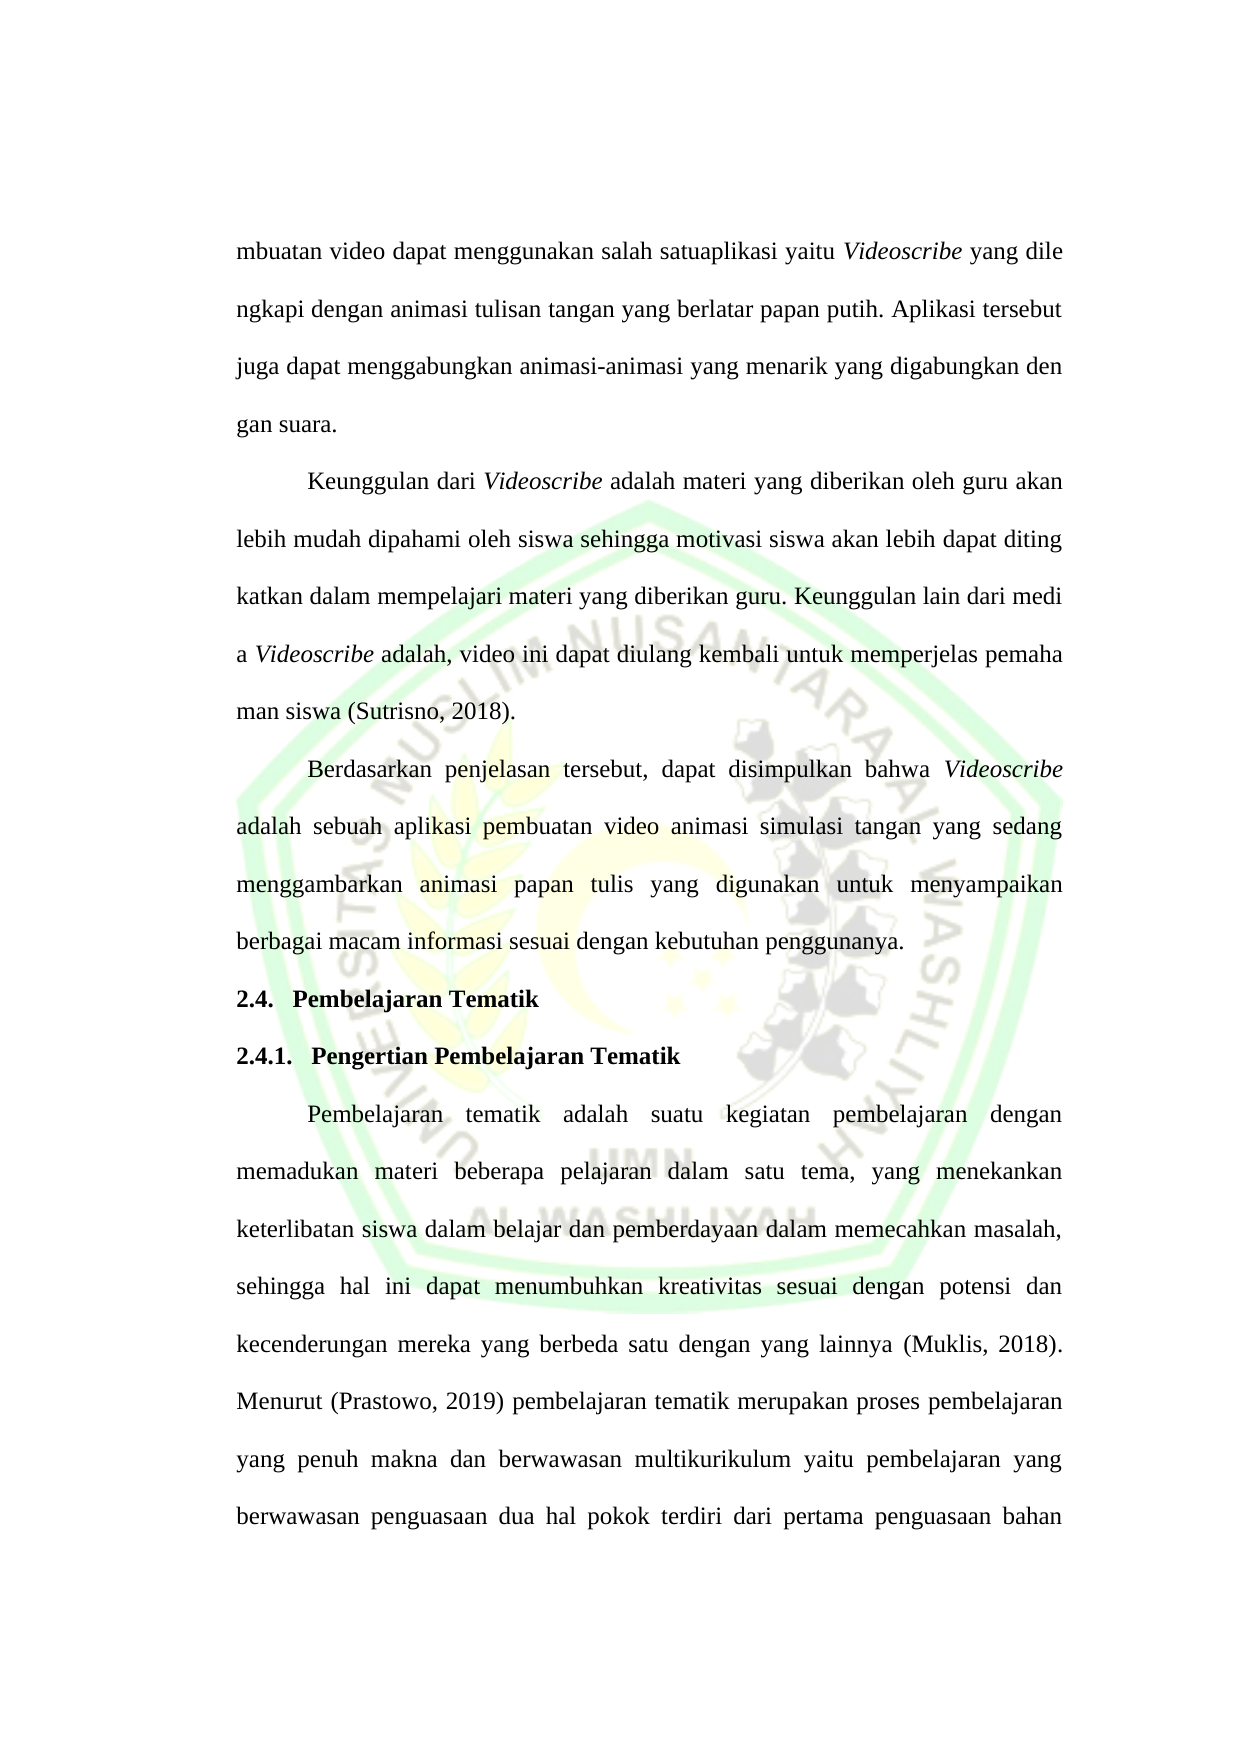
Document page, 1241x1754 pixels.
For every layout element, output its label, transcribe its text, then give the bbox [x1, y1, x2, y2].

subtitle Pembelajaran Tematik [236, 984, 1063, 1012]
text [236, 236, 1063, 437]
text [236, 1099, 1063, 1530]
text Berdasarkan penjelasan tersebut, dapat disimpulkan bahwa Videoscribe adalah sebuah aplikasi pembuatan video animasi simulasi tangan yang sedang menggambarkan animasi papan tulis yang digunakan untuk menyampaikan berbagai macam informasi sesuai dengan kebutuhan penggunanya. [236, 754, 1063, 955]
subtitle 2.4.1. Pengertian Pembelajaran Tematik [236, 1041, 1063, 1070]
text Keunggulan dari Videoscribe adalah materi yang diberikan oleh guru akan lebih mudah dipahami oleh siswa sehingga motivasi siswa akan lebih dapat ditingkatkan dalam mempelajari materi yang diberikan guru. Keunggulan lain dari media Videoscribe adalah, video ini dapat diulang kembali untuk memperjelas pemahaman siswa [236, 466, 1063, 725]
